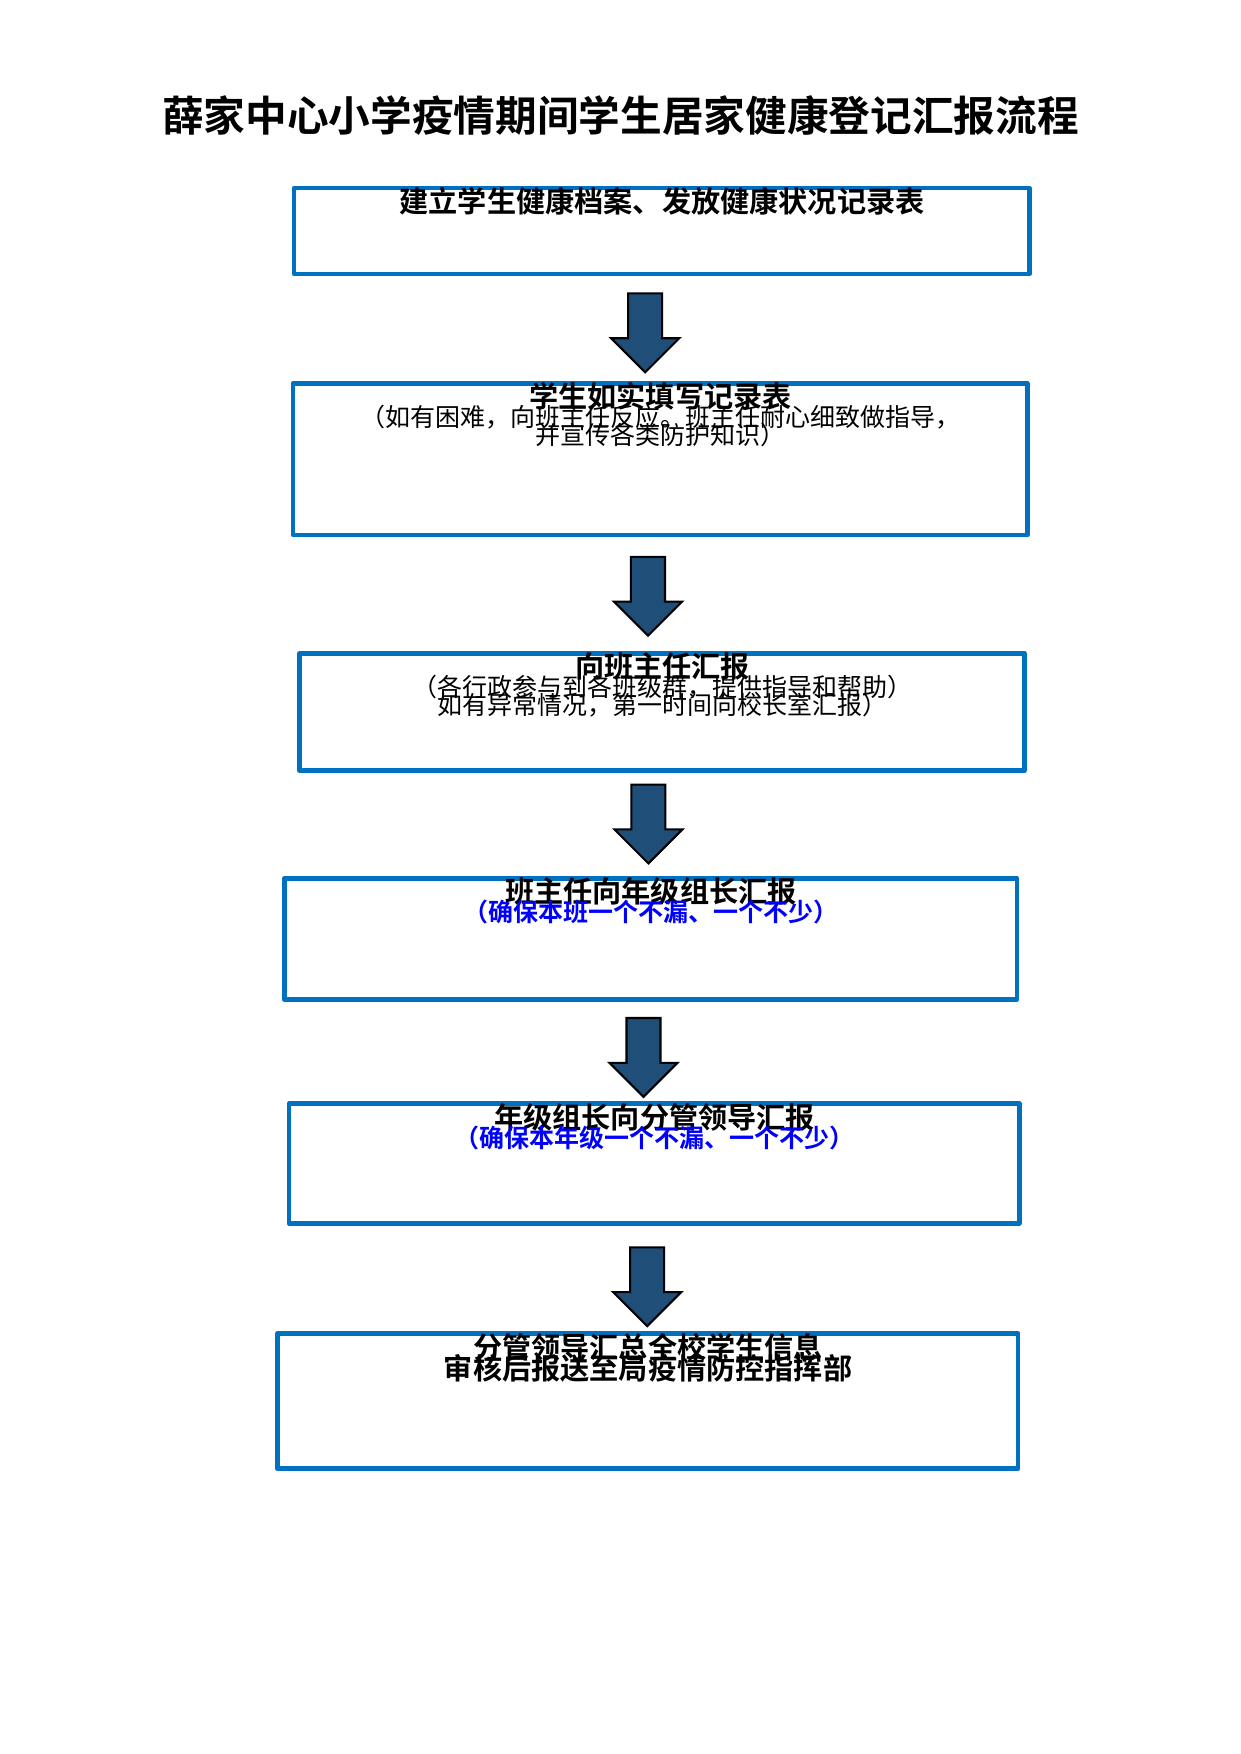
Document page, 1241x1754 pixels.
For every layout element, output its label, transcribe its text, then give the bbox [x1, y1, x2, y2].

text 薛家中心小学疫情期间学生居家健康登记汇报流程 [75, 81, 1165, 146]
